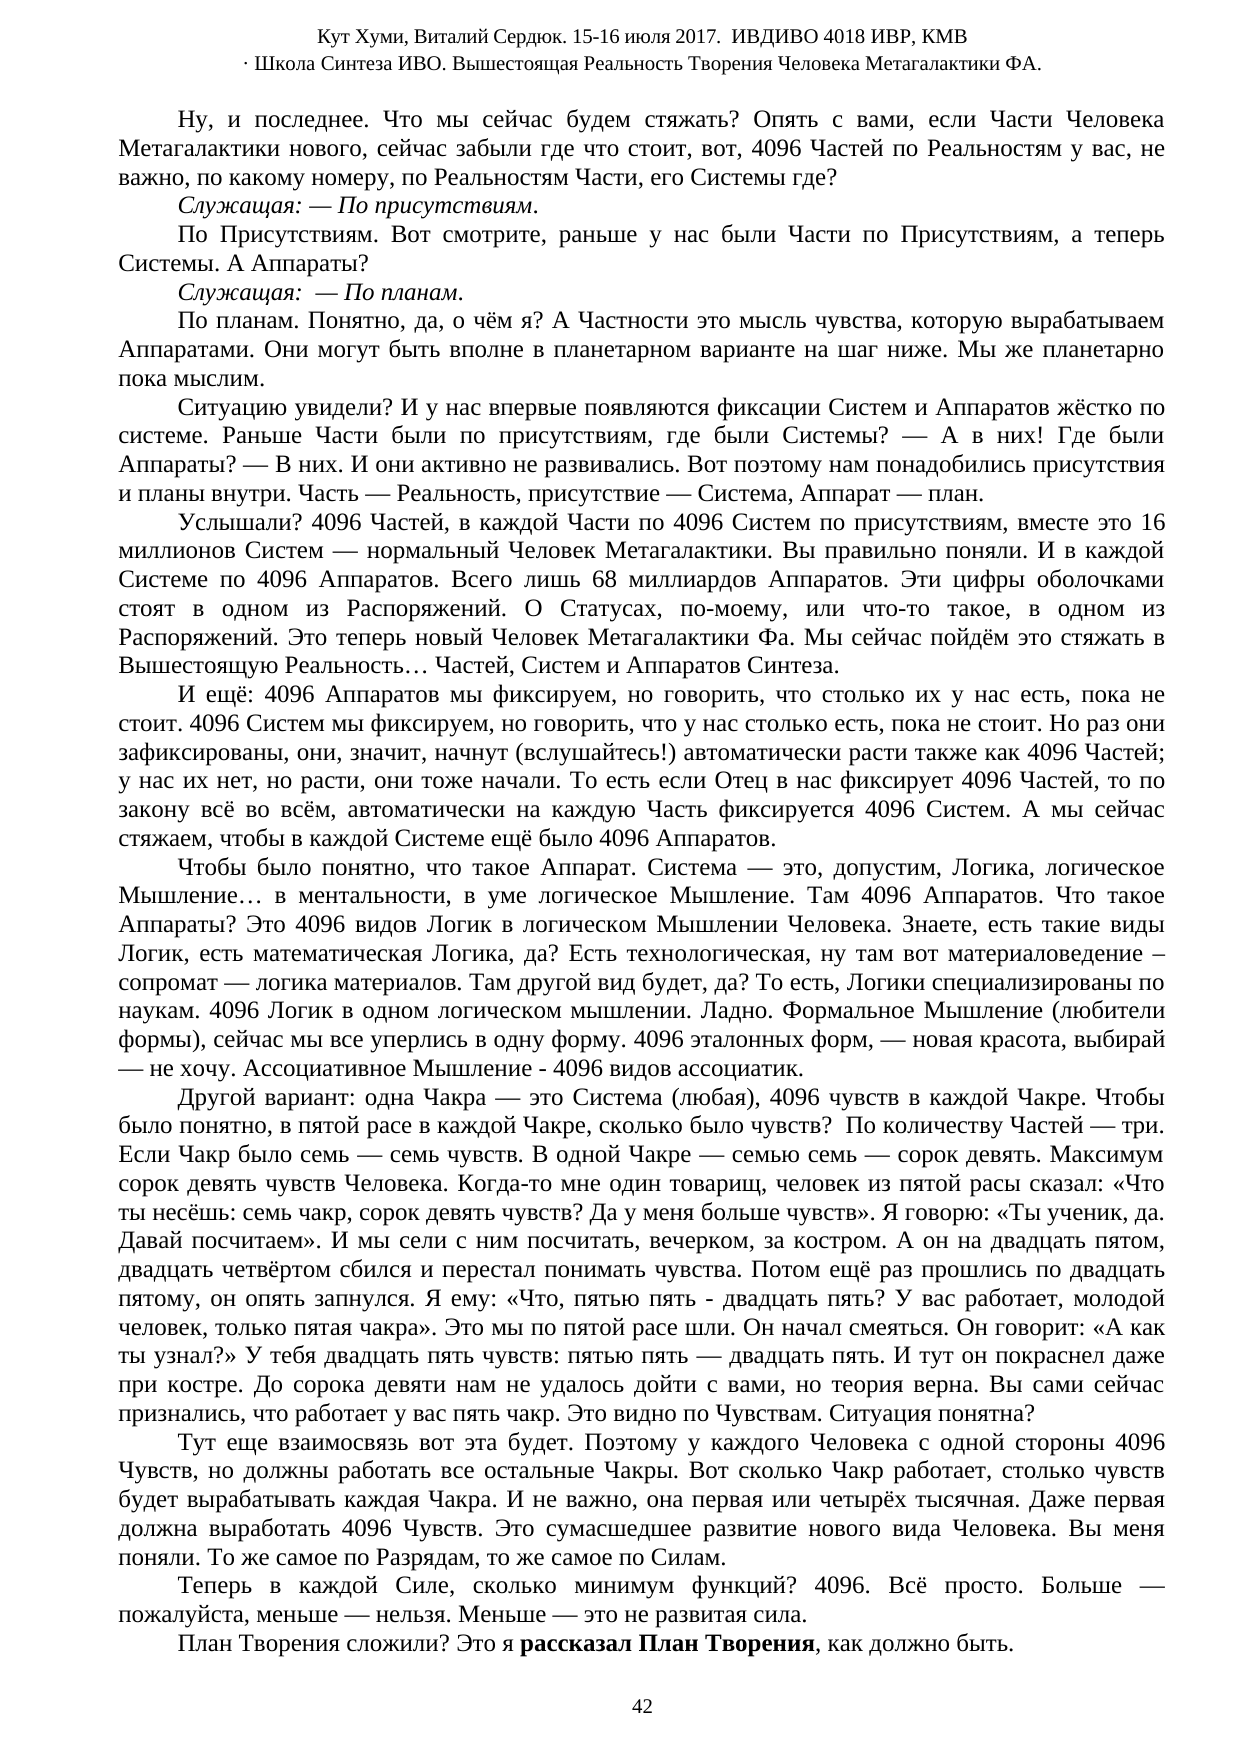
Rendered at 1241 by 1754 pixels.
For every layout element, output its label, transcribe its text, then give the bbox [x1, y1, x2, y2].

text План Творения сложили? Это я рассказал План Творения, как должно быть. [118, 1628, 1166, 1657]
text По Присутствиям. Вот смотрите, раньше у нас были Части по Присутствиям, а теперь Системы. А Аппараты? [118, 219, 1166, 277]
text Ситуацию увидели? И у нас впервые появляются фиксации Систем и Аппаратов жёстко по системе. Раньше Части были по присутствиям, где были Системы? — А в них! Где были Аппараты? — В них. И они активно не развивались. Вот поэтому нам понадобились присутствия и планы внутри. Часть — Реальность, присутствие — Система, Аппарат — план. [118, 392, 1166, 507]
text Тут еще взаимосвязь вот эта будет. Поэтому у каждого Человека с одной стороны 4096 Чувств, но должны работать все остальные Чакры. Вот сколько Чакр работает, столько чувств будет вырабатывать каждая Чакра. И не важно, она первая или четырёх тысячная. Даже первая должна выработать 4096 Чувств. Это сумасшедшее развитие нового вида Человека. Вы меня поняли. То же самое по Разрядам, то же самое по Силам. [118, 1427, 1166, 1570]
text И ещё: 4096 Аппаратов мы фиксируем, но говорить, что столько их у нас есть, пока не стоит. 4096 Систем мы фиксируем, но говорить, что у нас столько есть, пока не стоит. Но раз они зафиксированы, они, значит, начнут (вслушайтесь!) автоматически расти также как 4096 Частей; у нас их нет, но расти, они тоже начали. То есть если Отец в нас фиксирует 4096 Частей, то по закону всё во всём, автоматически на каждую Часть фиксируется 4096 Систем. А мы сейчас стяжаем, чтобы в каждой Системе ещё было 4096 Аппаратов. [118, 679, 1166, 852]
text Ну, и последнее. Что мы сейчас будем стяжать? Опять с вами, если Части Человека Метагалактики нового, сейчас забыли где что стоит, вот, 4096 Частей по Реальностям у вас, не важно, по какому номеру, по Реальностям Части, его Системы где? [118, 104, 1166, 190]
text Теперь в каждой Силе, сколько минимум функций? 4096. Всё просто. Больше — пожалуйста, меньше — нельзя. Меньше — это не развитая сила. [118, 1570, 1166, 1628]
text Чтобы было понятно, что такое Аппарат. Система — это, допустим, Логика, логическое Мышление… в ментальности, в уме логическое Мышление. Там 4096 Аппаратов. Что такое Аппараты? Это 4096 видов Логик в логическом Мышлении Человека. Знаете, есть такие виды Логик, есть математическая Логика, да? Есть технологическая, ну там вот материаловедение – сопромат — логика материалов. Там другой вид будет, да? То есть, Логики специализированы по наукам. 4096 Логик в одном логическом мышлении. Ладно. Формальное Мышление (любители формы), сейчас мы все уперлись в одну форму. 4096 эталонных форм, — новая красота, выбирай — не хочу. Ассоциативное Мышление - 4096 видов ассоциатик. [118, 852, 1166, 1082]
text По планам. Понятно, да, о чём я? А Частности это мысль чувства, которую вырабатываем Аппаратами. Они могут быть вполне в планетарном варианте на шаг ниже. Мы же планетарно пока мыслим. [118, 305, 1166, 392]
text Служащая: — По присутствиям. [118, 190, 1166, 219]
text Служащая: — По планам. [118, 277, 1166, 305]
text Услышали? 4096 Частей, в каждой Части по 4096 Систем по присутствиям, вместе это 16 миллионов Систем — нормальный Человек Метагалактики. Вы правильно поняли. И в каждой Системе по 4096 Аппаратов. Всего лишь 68 миллиардов Аппаратов. Эти цифры оболочками стоят в одном из Распоряжений. О Статусах, по-моему, или что-то такое, в одном из Распоряжений. Это теперь новый Человек Метагалактики Фа. Мы сейчас пойдём это стяжать в Вышестоящую Реальность… Частей, Систем и Аппаратов Синтеза. [118, 507, 1166, 679]
text Другой вариант: одна Чакра — это Система (любая), 4096 чувств в каждой Чакре. Чтобы было понятно, в пятой расе в каждой Чакре, сколько было чувств? По количеству Частей — три. Если Чакр было семь — семь чувств. В одной Чакре — семью семь — сорок девять. Максимум сорок девять чувств Человека. Когда-то мне один товарищ, человек из пятой расы сказал: «Что ты несёшь: семь чакр, сорок девять чувств? Да у меня больше чувств». Я говорю: «Ты ученик, да. Давай посчитаем». И мы сели с ним посчитать, вечерком, за костром. А он на двадцать пятом, двадцать четвёртом сбился и перестал понимать чувства. Потом ещё раз прошлись по двадцать пятому, он опять запнулся. Я ему: «Что, пятью пять - двадцать пять? У вас работает, молодой человек, только пятая чакра». Это мы по пятой расе шли. Он начал смеяться. Он говорит: «А как ты узнал?» У тебя двадцать пять чувств: пятью пять — двадцать пять. И тут он покраснел даже при костре. До сорока девяти нам не удалось дойти с вами, но теория верна. Вы сами сейчас признались, что работает у вас пять чакр. Это видно по Чувствам. Ситуация понятна? [118, 1082, 1166, 1427]
